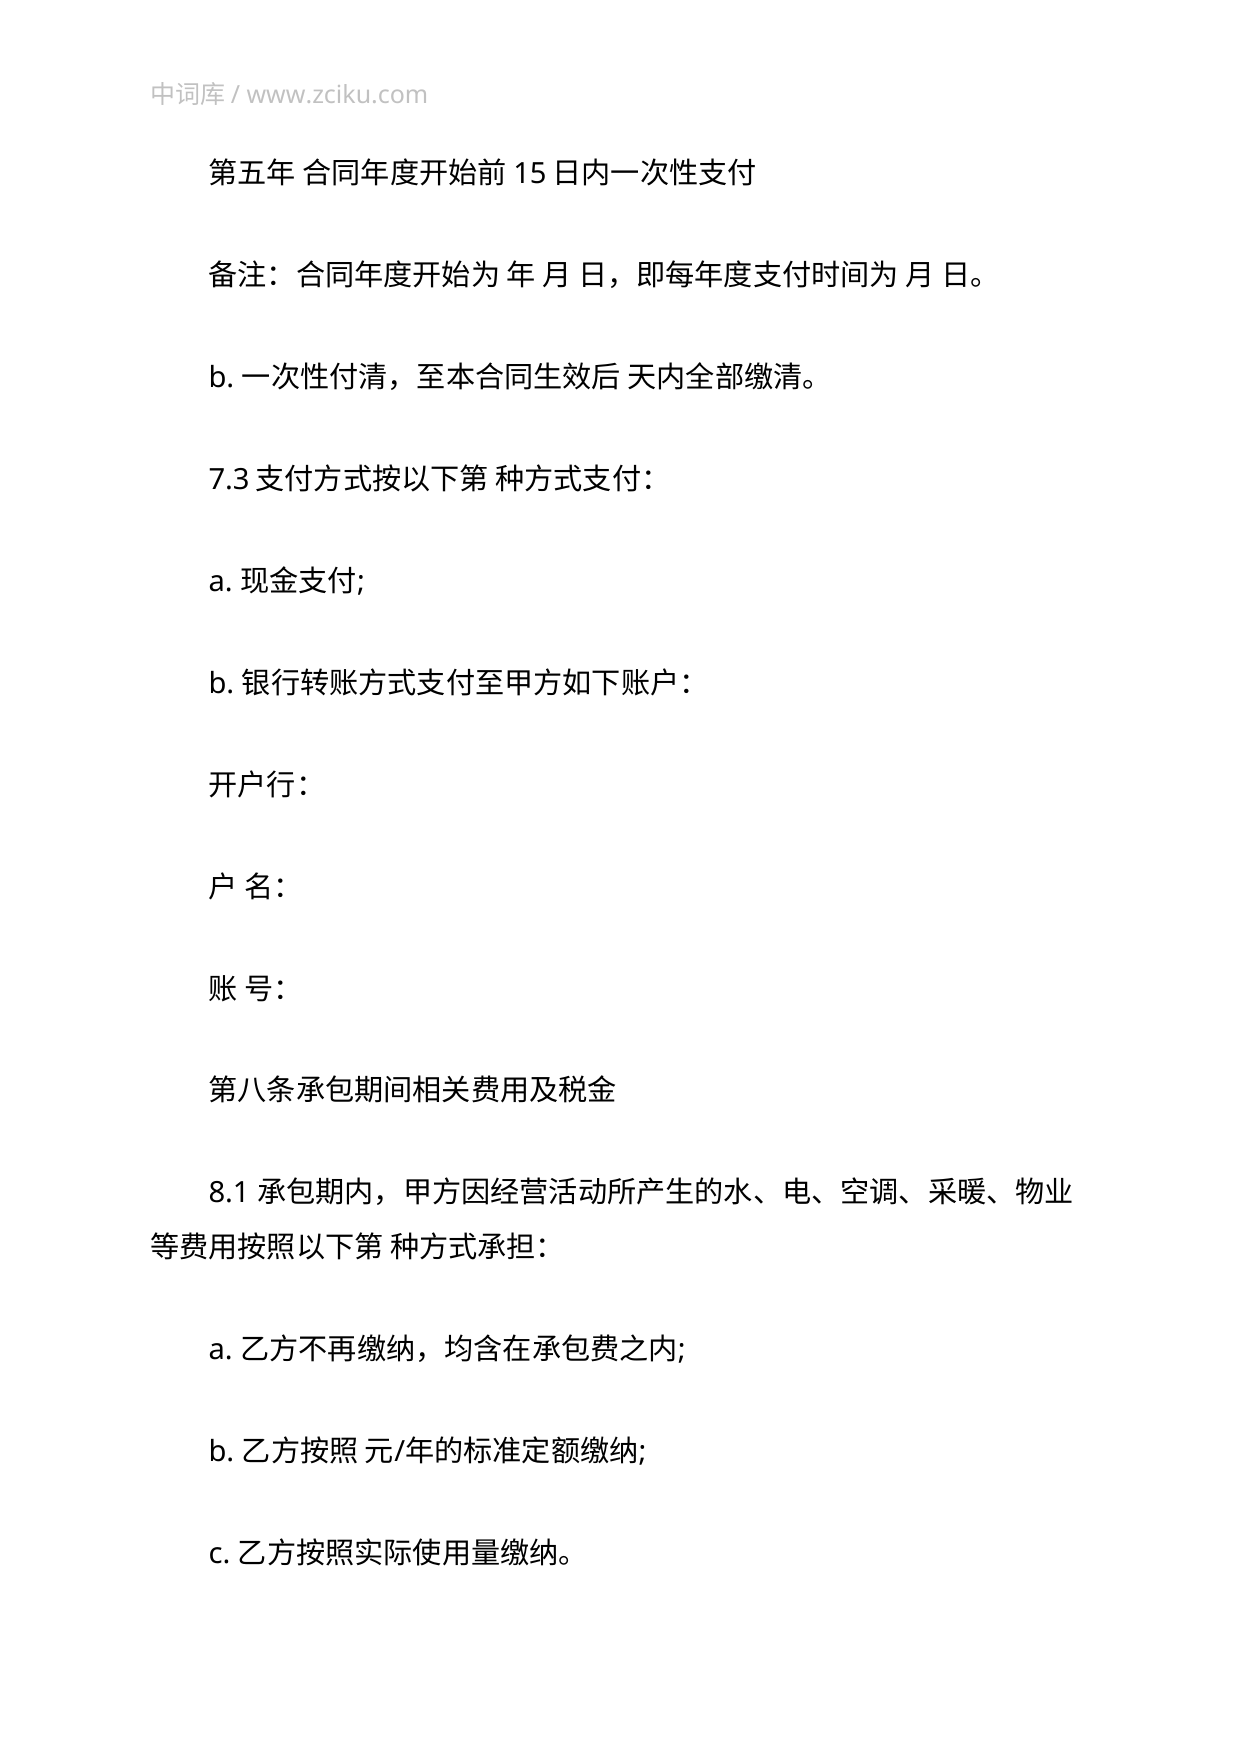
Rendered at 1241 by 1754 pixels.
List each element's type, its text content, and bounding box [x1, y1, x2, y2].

text 户 名： [150, 863, 1090, 906]
text b. 乙方按照 元/年的标准定额缴纳; [150, 1427, 1090, 1470]
text 7.3支付方式按以下第 种方式支付： [150, 456, 1090, 498]
text 8.1 承包期内，甲方因经营活动所产生的水、电、空调、采暖、物业等费用按照以下第 种方式承担： [150, 1169, 1090, 1266]
text 开户行： [150, 762, 1090, 804]
text c. 乙方按照实际使用量缴纳。 [150, 1529, 1090, 1572]
text a. 乙方不再缴纳，均含在承包费之内; [150, 1326, 1090, 1368]
text 账 号： [150, 965, 1090, 1007]
text 第五年 合同年度开始前 15日内一次性支付 [150, 150, 1090, 192]
text 备注：合同年度开始为 年 月 日，即每年度支付时间为 月 日。 [150, 252, 1090, 294]
text b. 银行转账方式支付至甲方如下账户： [150, 660, 1090, 702]
text a. 现金支付; [150, 558, 1090, 600]
text 第八条承包期间相关费用及税金 [150, 1067, 1090, 1109]
text b. 一次性付清，至本合同生效后 天内全部缴清。 [150, 354, 1090, 396]
